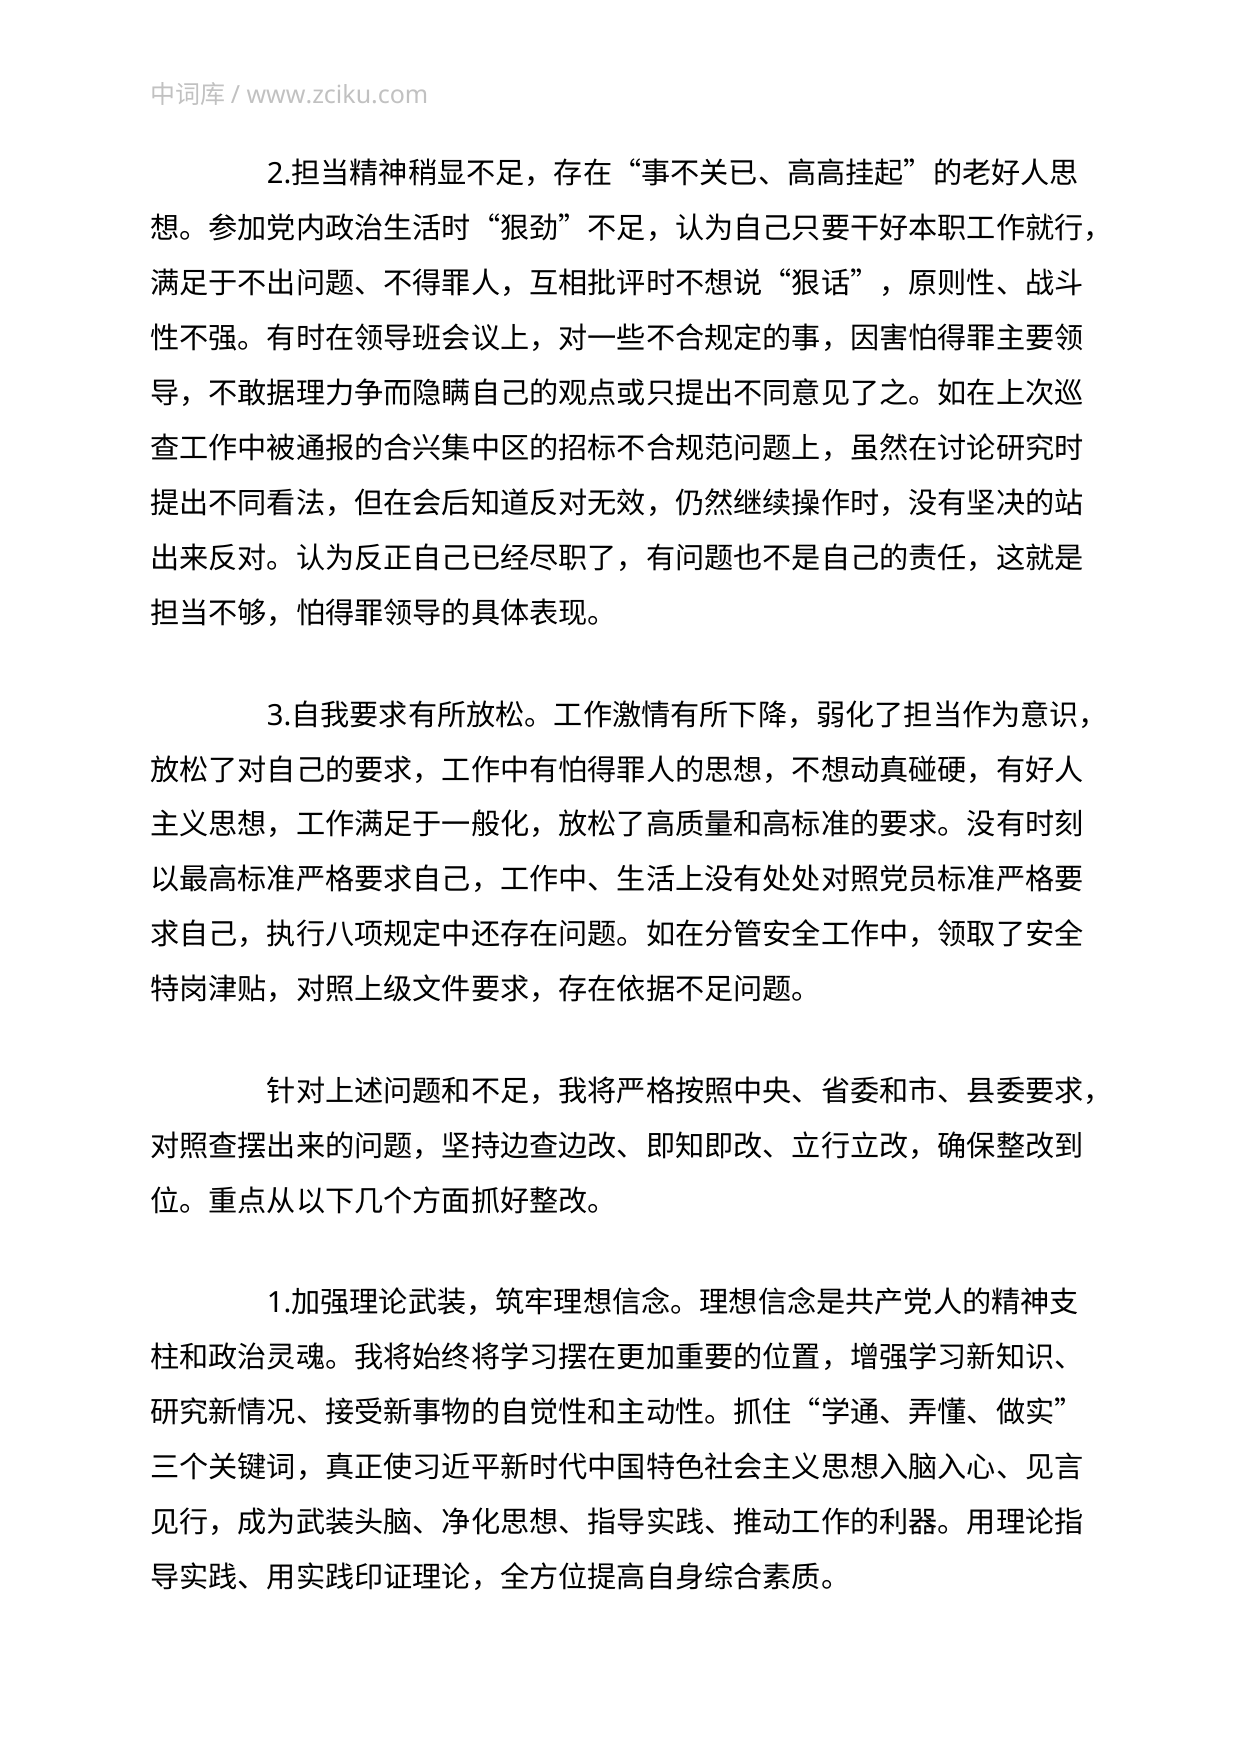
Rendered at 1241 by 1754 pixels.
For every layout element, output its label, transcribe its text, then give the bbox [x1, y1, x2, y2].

text 1.加强理论武装，筑牢理想信念。理想信念是共产党人的精神支柱和政治灵魂。我将始终将学习摆在更加重要的位置，增强学习新知识、研究新情况、接受新事物的自觉性和主动性。抓住“学通、弄懂、做实”三个关键词，真正使习近平新时代中国特色社会主义思想入脑入心、见言见行，成为武装头脑、净化思想、指导实践、推动工作的利器。用理论指导实践、用实践印证理论，全方位提高自身综合素质。 [150, 1279, 1090, 1596]
text 2.担当精神稍显不足，存在“事不关已、高高挂起”的老好人思想。参加党内政治生活时“狠劲”不足，认为自己只要干好本职工作就行，满足于不出问题、不得罪人，互相批评时不想说“狠话”，原则性、战斗性不强。有时在领导班会议上，对一些不合规定的事，因害怕得罪主要领导，不敢据理力争而隐瞒自己的观点或只提出不同意见了之。如在上次巡查工作中被通报的合兴集中区的招标不合规范问题上，虽然在讨论研究时提出不同看法，但在会后知道反对无效，仍然继续操作时，没有坚决的站出来反对。认为反正自己已经尽职了，有问题也不是自己的责任，这就是担当不够，怕得罪领导的具体表现。 [150, 150, 1090, 632]
text 3.自我要求有所放松。工作激情有所下降，弱化了担当作为意识，放松了对自己的要求，工作中有怕得罪人的思想，不想动真碰硬，有好人主义思想，工作满足于一般化，放松了高质量和高标准的要求。没有时刻以最高标准严格要求自己，工作中、生活上没有处处对照党员标准严格要求自己，执行八项规定中还存在问题。如在分管安全工作中，领取了安全特岗津贴，对照上级文件要求，存在依据不足问题。 [150, 691, 1090, 1008]
text 针对上述问题和不足，我将严格按照中央、省委和市、县委要求，对照查摆出来的问题，坚持边查边改、即知即改、立行立改，确保整改到位。重点从以下几个方面抓好整改。 [150, 1067, 1090, 1219]
